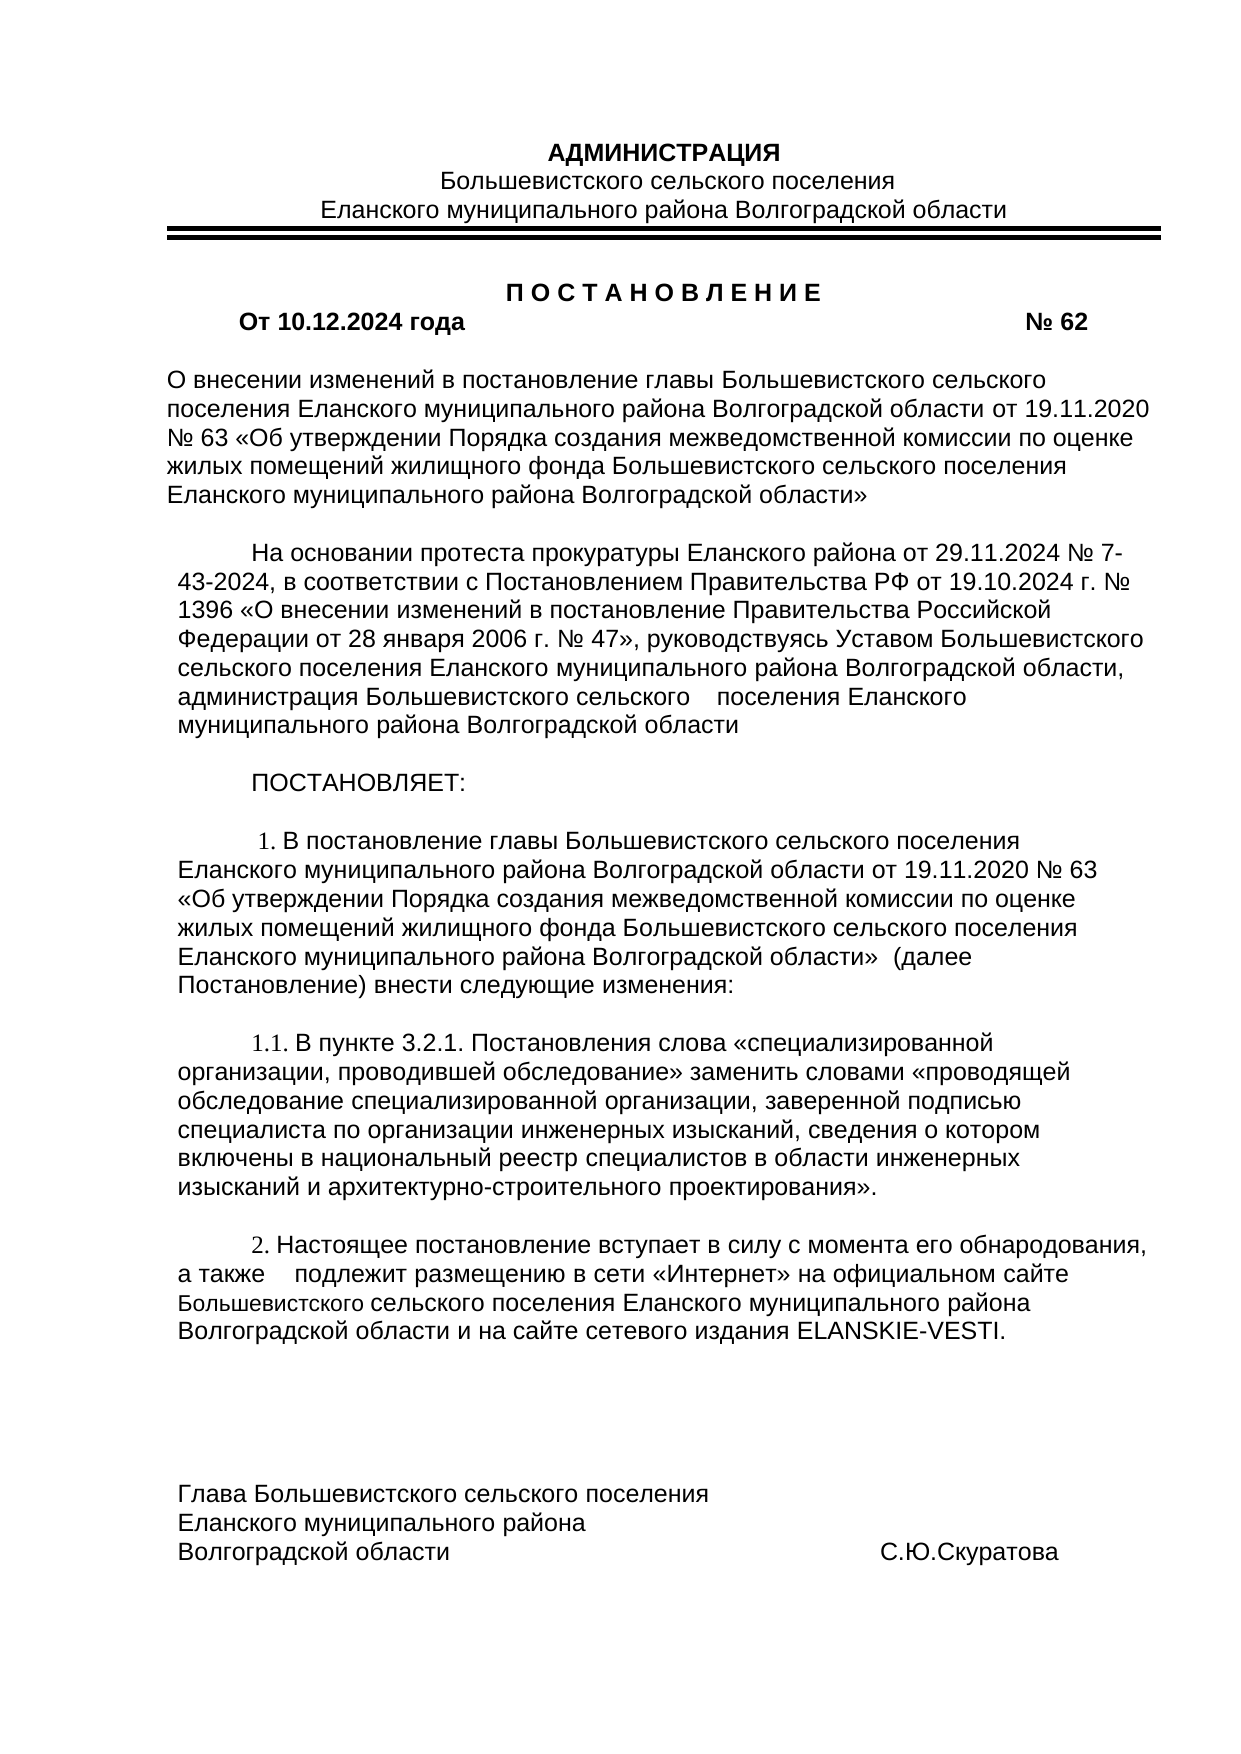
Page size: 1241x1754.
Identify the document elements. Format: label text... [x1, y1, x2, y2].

text Волгоградской области С.Ю.Скуратова [177, 1537, 1161, 1566]
list В пункте 3.2.1. Постановления слова «специализированной организации, проводившей обследование» заменить словами «проводящей обследование специализированной организации, заверенной подписью специалиста по организации инженерных изысканий, сведения о котором включены в национальный реестр специалистов в области инженерных изысканий и архитектурно-строительного проектирования». [177, 1028, 1097, 1201]
text Еланского муниципального района Волгоградской области [167, 195, 1161, 226]
text Глава Большевистского сельского поселения Еланского муниципального района [177, 1479, 740, 1537]
text На основании протеста прокуратуры Еланского района от 29.11.2024 № 7-43-2024, в соответствии с Постановлением Правительства РФ от 19.10.2024 г. № 1396 «О внесении изменений в постановление Правительства Российской Федерации от 28 января 2006 г. № 47», руководствуясь Уставом Большевистского сельского поселения Еланского муниципального района Волгоградской области, администрация Большевистского сельского поселения Еланского муниципального района Волгоградской области [177, 538, 1151, 739]
subtitle П О С Т А Н О В Л Е Н И Е [167, 278, 1159, 307]
text О внесении изменений в постановление главы Большевистского сельского поселения Еланского муниципального района Волгоградской области от 19.11.2020 № 63 «Об утверждении Порядка создания межведомственной комиссии по оценке жилых помещений жилищного фонда Большевистского сельского поселения Еланского муниципального района Волгоградской области» [167, 365, 1161, 509]
text ПОСТАНОВЛЯЕТ: [251, 768, 1161, 797]
list В постановление главы Большевистского сельского поселения Еланского муниципального района Волгоградской области от 19.11.2020 № 63 «Об утверждении Порядка создания межведомственной комиссии по оценке жилых помещений жилищного фонда Большевистского сельского поселения Еланского муниципального района Волгоградской области» (далее Постановление) внести следующие изменения: [177, 826, 1126, 999]
text Большевистского сельского поселения [167, 166, 1161, 195]
text От 10.12.2024 года № 62 [167, 307, 1160, 335]
list Настоящее постановление вступает в силу с момента его обнародования, а также подлежит размещению в сети «Интернет» на официальном сайте Большевистского сельского поселения Еланского муниципального района Волгоградской области и на сайте сетевого издания ELANSKIE-VESTI. [177, 1230, 1149, 1345]
text АДМИНИСТРАЦИЯ [167, 137, 1161, 166]
